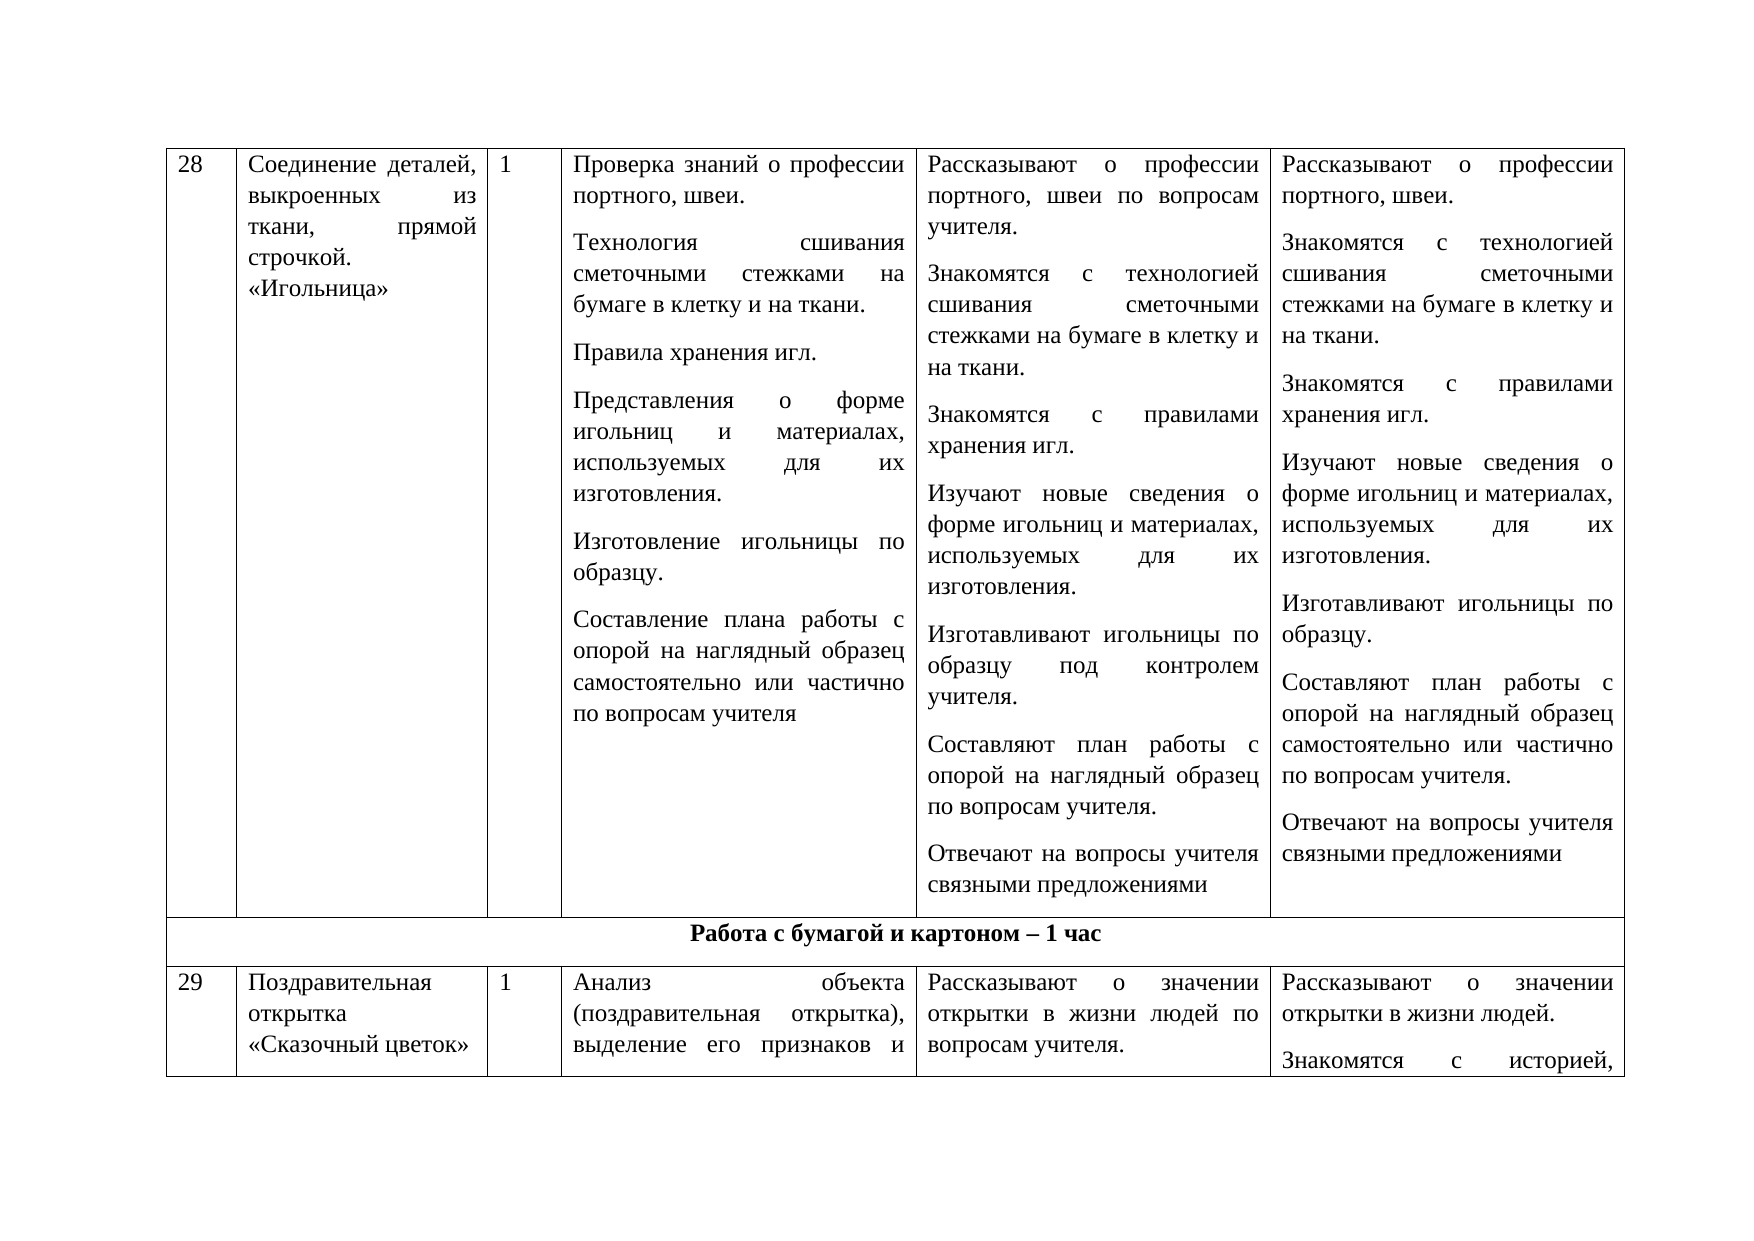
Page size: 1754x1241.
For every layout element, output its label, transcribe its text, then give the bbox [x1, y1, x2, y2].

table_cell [562, 967, 916, 1076]
table_cell 29 [167, 967, 236, 1076]
table_header Проверка знаний о профессии портного, швеи. Технология сшивания сметочными стежками на бумаге в клетку и на ткани. Правила хранения игл. Представления о форме игольниц и материалах, используемых для их изготовления. Изготовление игольницы по образцу. Составление плана работы с опорой на наглядный образец самостоятельно или частично по вопросам учителя [562, 149, 916, 917]
table_header Рассказывают о профессии портного, швеи по вопросам учителя. Знакомятся с технологией сшивания сметочными стежками на бумаге в клетку и на ткани. Знакомятся с правилами хранения игл. Изучают новые сведения о форме игольниц и материалах, используемых для их изготовления. Изготавливают игольницы по образцу под контролем учителя. Составляют план работы с опорой на наглядный образец по вопросам учителя. Отвечают на вопросы учителя связными предложениями [917, 149, 1270, 917]
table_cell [1271, 967, 1624, 1076]
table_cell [917, 967, 1270, 1076]
table_header 28 [167, 149, 236, 917]
table_header Рассказывают о профессии портного, швеи. Знакомятся с технологией сшивания сметочными стежками на бумаге в клетку и на ткани. Знакомятся с правилами хранения игл. Изучают новые сведения о форме игольниц и материалах, используемых для их изготовления. Изготавливают игольницы по образцу. Составляют план работы с опорой на наглядный образец самостоятельно или частично по вопросам учителя. Отвечают на вопросы учителя связными предложениями [1271, 149, 1624, 917]
table_header Соединение деталей, выкроенных из ткани, прямой строчкой. «Игольница» [237, 149, 487, 917]
table_cell Работа с бумагой и картоном – 1 час [167, 918, 1624, 966]
table_header 1 [488, 149, 561, 917]
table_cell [237, 967, 487, 1076]
table_cell 1 [488, 967, 561, 1076]
